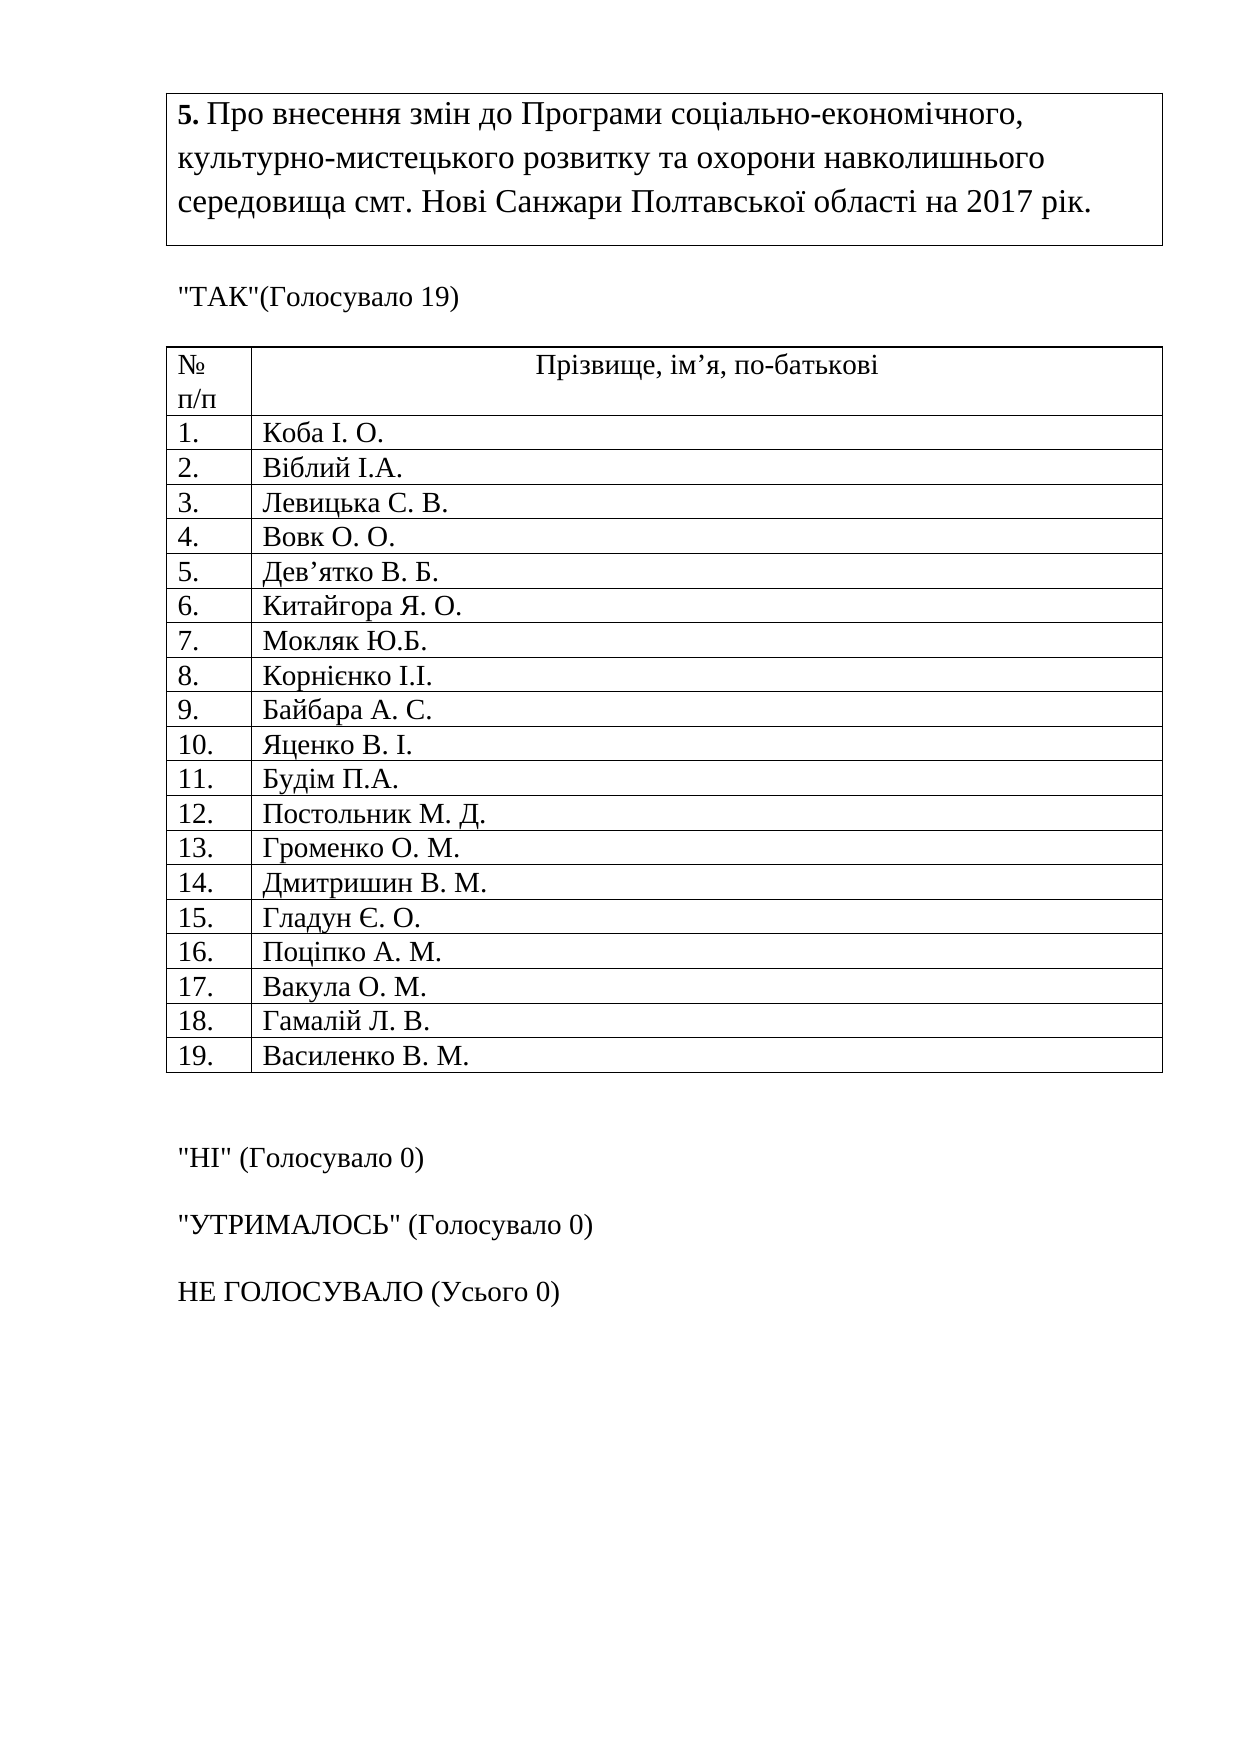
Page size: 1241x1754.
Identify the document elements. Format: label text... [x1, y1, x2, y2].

table_cell 5. [167, 554, 251, 587]
table_cell 13. [167, 831, 251, 864]
table_cell 9. [167, 692, 251, 726]
table_cell 15. [167, 900, 251, 933]
table_cell 12. [167, 796, 251, 829]
table_cell 10. [167, 727, 251, 760]
table_header № п/п [167, 348, 251, 414]
table_cell Василенко В. М. [252, 1038, 1162, 1072]
table_header 5. Про внесення змін до Програми соціально-економічного, культурно-мистецького розвитку та охорони навколишнього середовища смт. Нові Санжари Полтавської області на 2017 рік. [167, 94, 1162, 245]
text "ТАК"(Голосувало 19) [177, 279, 1152, 313]
table_cell Громенко О. М. [252, 831, 1162, 864]
table_cell 1. [167, 416, 251, 449]
table_cell Байбара А. С. [252, 692, 1162, 726]
table_cell Гамалій Л. В. [252, 1004, 1162, 1037]
table_cell 7. [167, 623, 251, 657]
table_cell 8. [167, 658, 251, 691]
table_cell Постольник М. Д. [252, 796, 1162, 829]
table_cell Коба І. О. [252, 416, 1162, 449]
table_cell Левицька С. В. [252, 485, 1162, 518]
table_cell 19. [167, 1038, 251, 1072]
table_cell Вакула О. М. [252, 969, 1162, 1002]
table_cell 11. [167, 761, 251, 795]
table_cell Дмитришин В. М. [252, 865, 1162, 899]
table_cell 17. [167, 969, 251, 1002]
table_cell Корнієнко І.І. [252, 658, 1162, 691]
table_cell 2. [167, 450, 251, 484]
text "УТРИМАЛОСЬ" (Голосувало 0) [177, 1207, 1152, 1240]
table_cell Яценко В. І. [252, 727, 1162, 760]
table_cell Будім П.А. [252, 761, 1162, 795]
table_cell 4. [167, 519, 251, 553]
table_cell Поціпко А. М. [252, 934, 1162, 968]
table_cell 18. [167, 1004, 251, 1037]
table_cell Вовк О. О. [252, 519, 1162, 553]
table_cell Мокляк Ю.Б. [252, 623, 1162, 657]
table_cell Віблий І.А. [252, 450, 1162, 484]
table_cell 3. [167, 485, 251, 518]
table_cell Китайгора Я. О. [252, 589, 1162, 622]
table_cell Гладун Є. О. [252, 900, 1162, 933]
text "НІ" (Голосувало 0) [177, 1140, 1152, 1173]
table_cell 6. [167, 589, 251, 622]
table_cell 16. [167, 934, 251, 968]
text НЕ ГОЛОСУВАЛО (Усього 0) [177, 1274, 1152, 1307]
table_header Прізвище, імʼя, по-батькові [252, 348, 1162, 414]
table_cell 14. [167, 865, 251, 899]
table_cell Девʼятко В. Б. [252, 554, 1162, 587]
